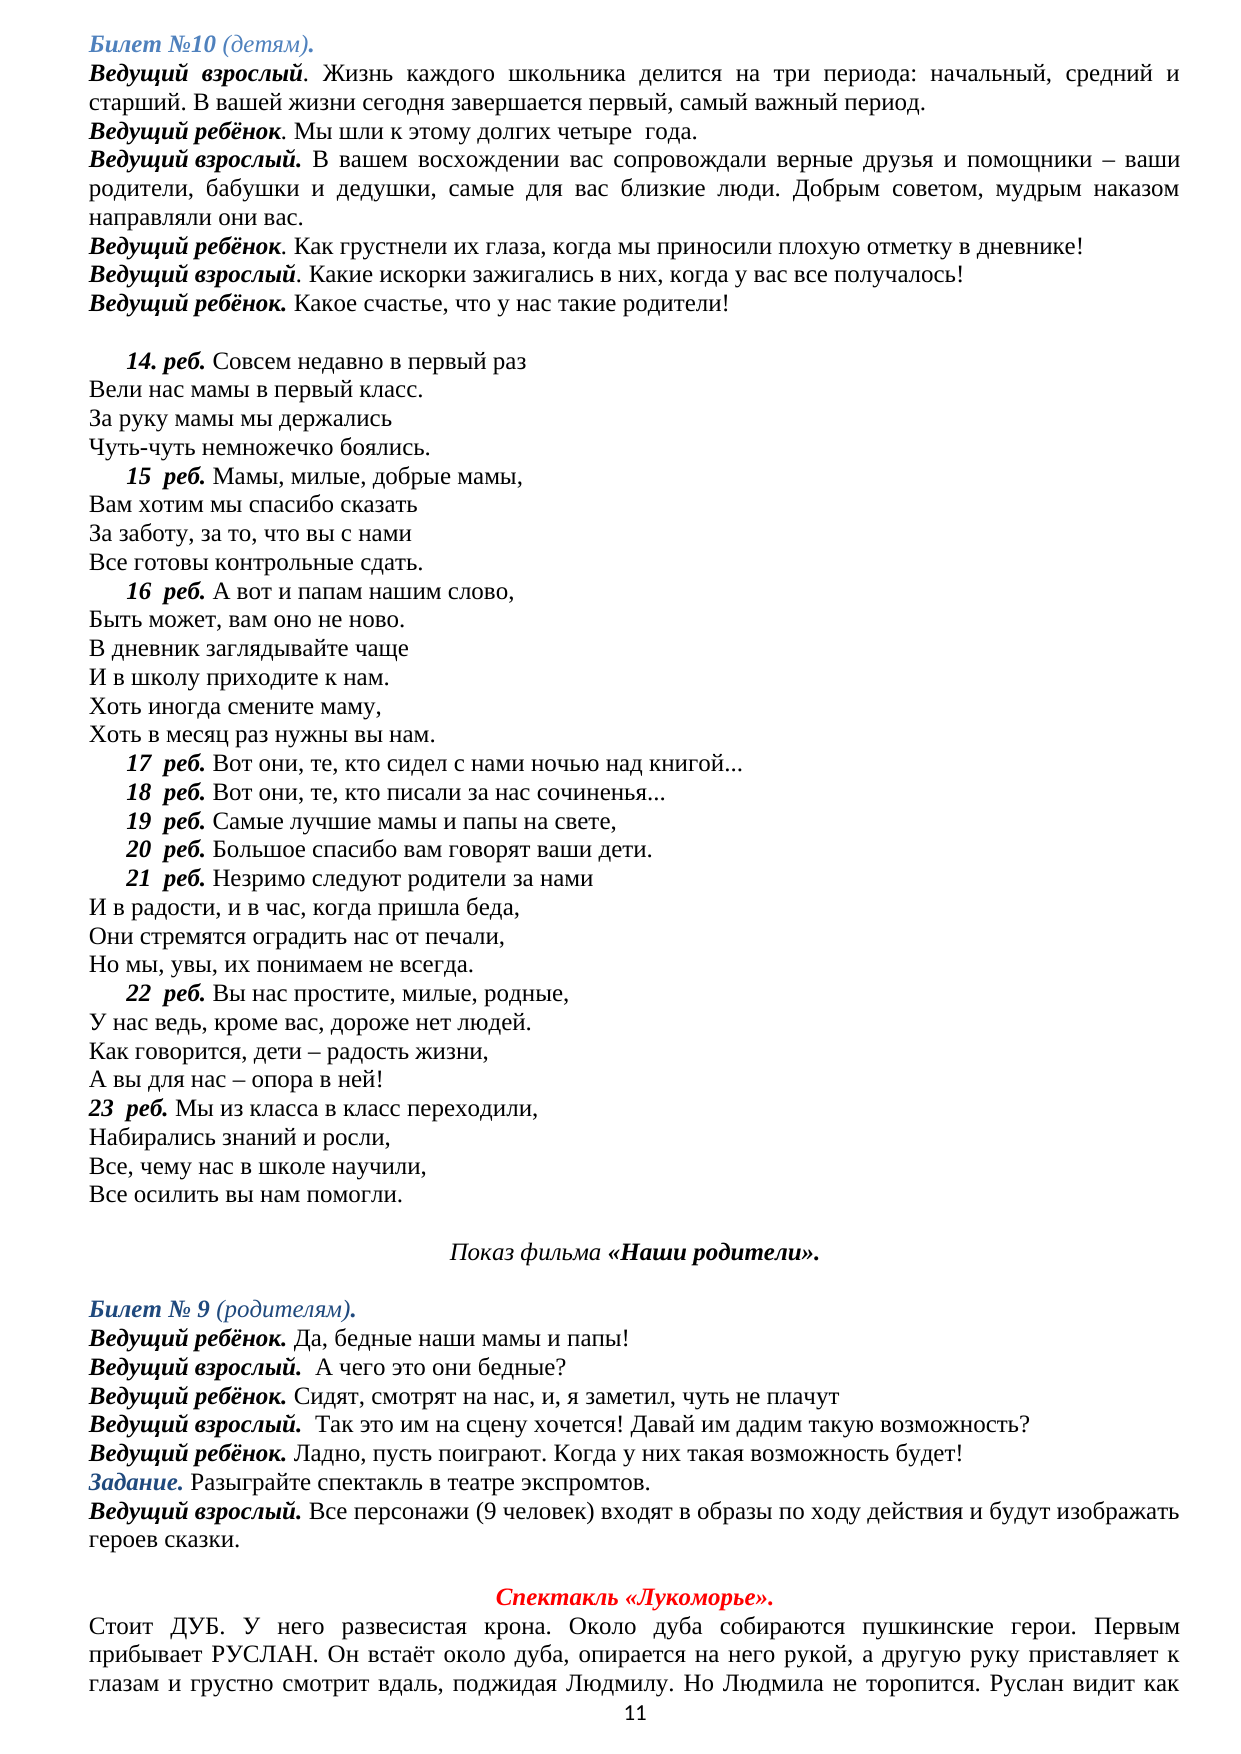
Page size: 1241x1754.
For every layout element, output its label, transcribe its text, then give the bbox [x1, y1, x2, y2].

text В дневник заглядывайте чаще [89, 633, 1181, 662]
text Хоть в месяц раз нужны вы нам. [89, 719, 1181, 748]
text За заботу, за то, что вы с нами [89, 518, 1181, 547]
text Билет №10 (детям). [89, 29, 1181, 58]
list реб. Совсем недавно в первый раз [126, 346, 1181, 374]
text Вели нас мамы в первый класс. [89, 374, 1181, 403]
text Спектакль «Лукоморье». [89, 1582, 1181, 1611]
text Быть может, вам оно не ново. [89, 604, 1181, 633]
text Все, чему нас в школе научили, [89, 1151, 1181, 1179]
list реб. Мамы, милые, добрые мамы, [126, 461, 1181, 489]
text Ведущий ребёнок. Сидят, смотрят на нас, и, я заметил, чуть не плачут [89, 1381, 1181, 1409]
list реб. Вы нас простите, милые, родные, [126, 978, 1181, 1007]
text Вам хотим мы спасибо сказать [89, 489, 1181, 518]
list реб. Незримо следуют родители за нами [126, 863, 1181, 892]
text Чуть-чуть немножечко боялись. [89, 432, 1181, 461]
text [89, 1611, 1181, 1697]
text Как говорится, дети – радость жизни, А вы для нас – опора в ней! [89, 1036, 1181, 1093]
text Хоть иногда смените маму, [89, 691, 1181, 719]
text И в школу приходите к нам. [89, 662, 1181, 691]
text Билет № 9 (родителям). [89, 1294, 1181, 1323]
text Ведущий взрослый. Жизнь каждого школьника делится на три периода: начальный, средний и старший. В вашей жизни сегодня завершается первый, самый важный период. [89, 58, 1181, 116]
text Ведущий взрослый. А чего это они бедные? [89, 1352, 1181, 1381]
text Ведущий взрослый. Все персонажи (9 человек) входят в образы по ходу действия и будут изображать героев сказки. [89, 1496, 1181, 1553]
text Ведущий ребёнок. Да, бедные наши мамы и папы! [89, 1323, 1181, 1352]
list реб. Вот они, те, кто сидел с нами ночью над книгой... [126, 748, 1181, 777]
text Все готовы контрольные сдать. [89, 547, 1181, 576]
text Ведущий ребёнок. Какое счастье, что у нас такие родители! [89, 288, 1181, 317]
list реб. А вот и папам нашим слово, [126, 576, 1181, 604]
text Ведущий взрослый. Так это им на сцену хочется! Давай им дадим такую возможность? [89, 1409, 1181, 1438]
text Ведущий взрослый. В вашем восхождении вас сопровождали верные друзья и помощники – ваши родители, бабушки и дедушки, самые для вас близкие люди. Добрым советом, мудрым наказом направляли они вас. [89, 144, 1181, 231]
text Набирались знаний и росли, [89, 1122, 1181, 1151]
text За руку мамы мы держались [89, 403, 1181, 432]
text 23 реб. Мы из класса в класс переходили, [89, 1093, 1181, 1122]
text Ведущий ребёнок. Как грустнели их глаза, когда мы приносили плохую отметку в дневнике! [89, 231, 1181, 259]
text У нас ведь, кроме вас, дороже нет людей. [89, 1007, 1181, 1036]
text Все осилить вы нам помогли. [89, 1179, 1181, 1208]
list реб. Самые лучшие мамы и папы на свете, [126, 806, 1181, 834]
text Задание. Разыграйте спектакль в театре экспромтов. [89, 1467, 1181, 1496]
text Ведущий взрослый. Какие искорки зажигались в них, когда у вас все получалось! [89, 259, 1181, 288]
list реб. Большое спасибо вам говорят ваши дети. [126, 834, 1181, 863]
list реб. Вот они, те, кто писали за нас сочиненья... [126, 777, 1181, 806]
text Ведущий ребёнок. Мы шли к этому долгих четыре года. [89, 116, 1181, 144]
text Показ фильма «Наши родители». [89, 1237, 1181, 1266]
text И в радости, и в час, когда пришла беда, Они стремятся оградить нас от печали, Но мы, увы, их понимаем не всегда. [89, 892, 1181, 978]
text Ведущий ребёнок. Ладно, пусть поиграют. Когда у них такая возможность будет! [89, 1438, 1181, 1467]
